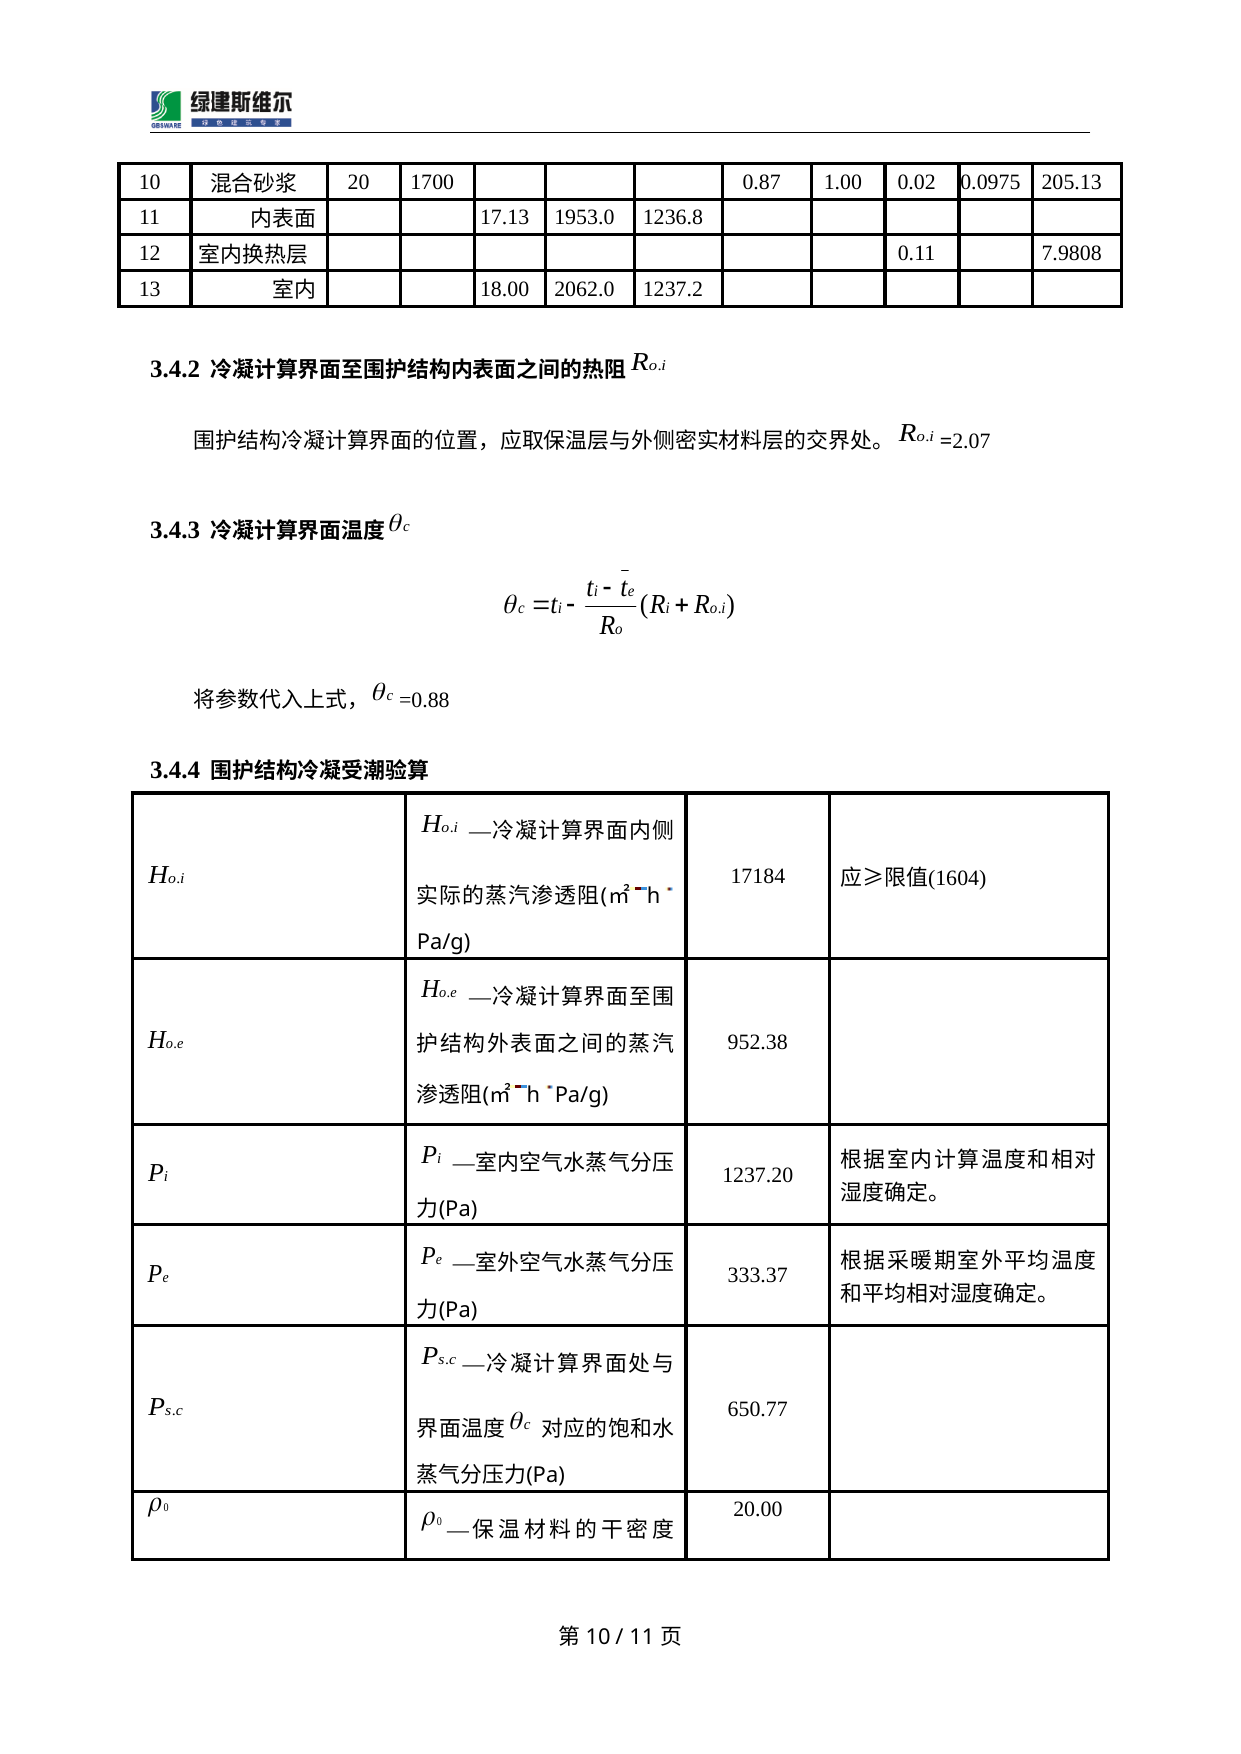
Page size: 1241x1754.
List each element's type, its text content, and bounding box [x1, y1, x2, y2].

table_cell 11 [121, 201, 189, 233]
table_cell [636, 165, 721, 198]
table_header [134, 795, 404, 957]
table_cell [961, 272, 1031, 304]
table_cell 20 [329, 165, 399, 198]
table_cell 10 [121, 165, 189, 198]
table_cell [476, 165, 544, 198]
table_cell [134, 1327, 404, 1489]
table_cell [724, 272, 810, 304]
table_cell [831, 1327, 1107, 1489]
table_header 17184 [688, 795, 828, 957]
table_cell 12 [121, 236, 189, 269]
table_cell [134, 1126, 404, 1223]
table_cell [636, 236, 721, 269]
subtitle 围护结构冷凝受潮验算 [150, 753, 937, 785]
table_cell [329, 236, 399, 269]
table_cell 18.00 [476, 272, 544, 304]
table_cell 室内换热层 [193, 236, 326, 269]
table_cell [547, 165, 633, 198]
picture [510, 1071, 527, 1102]
table_cell [134, 1226, 404, 1324]
table_cell 1236.8 [636, 201, 721, 233]
picture [630, 873, 647, 904]
table_cell [813, 272, 883, 304]
table_cell [402, 236, 473, 269]
table_cell [961, 201, 1031, 233]
table_cell —冷凝计算界面处与界面温度 对应的饱和水蒸气分压力(Pa) [407, 1327, 684, 1489]
subtitle 冷凝计算界面温度 [150, 494, 937, 559]
table_cell [329, 201, 399, 233]
table_cell 17.13 [476, 201, 544, 233]
table_cell 7.9808 [1034, 236, 1120, 269]
table_cell 333.37 [688, 1226, 828, 1324]
table_cell 13 [121, 272, 189, 304]
table_cell [887, 201, 957, 233]
table_cell [961, 236, 1031, 269]
table_cell [476, 236, 544, 269]
table_cell 室内 [193, 272, 326, 304]
table_cell [134, 1493, 404, 1558]
table_cell 根据室内计算温度和相对湿度确定。 [831, 1126, 1107, 1223]
table_cell 205.13 [1034, 165, 1120, 198]
table_cell 952.38 [688, 960, 828, 1123]
table_cell —室内空气水蒸气分压力(Pa) [407, 1126, 684, 1223]
table_cell [547, 236, 633, 269]
table_cell 内表面 [193, 201, 326, 233]
subtitle 冷凝计算界面至围护结构内表面之间的热阻 [150, 333, 1090, 398]
table_cell 0.11 [887, 236, 957, 269]
table_cell 0.0975 [961, 165, 1031, 198]
table_cell [134, 960, 404, 1123]
table_cell 0.87 [724, 165, 810, 198]
table_cell [402, 272, 473, 304]
table_cell [813, 236, 883, 269]
table_cell 1237.2 [636, 272, 721, 304]
table_cell —保温材料的干密度(kg/m3) [407, 1493, 684, 1558]
table_cell 1237.20 [688, 1126, 828, 1223]
table_cell [831, 960, 1107, 1123]
table_cell [887, 272, 957, 304]
table_cell 1953.0 [547, 201, 633, 233]
table_cell 20.00 [688, 1493, 828, 1558]
table_cell [402, 201, 473, 233]
table_header 应≥限值(1604) [831, 795, 1107, 957]
list 围护结构冷凝计算界面的位置，应取保温层与外侧密实材料层的交界处。=2.07 [150, 404, 1090, 469]
table_cell 1700 [402, 165, 473, 198]
picture [150, 88, 293, 130]
table_cell [1034, 272, 1120, 304]
table_cell [724, 236, 810, 269]
table_cell 混合砂浆 [193, 165, 326, 198]
table_cell 0.02 [887, 165, 957, 198]
table_cell 2062.0 [547, 272, 633, 304]
table_cell 650.77 [688, 1327, 828, 1489]
table_cell [724, 201, 810, 233]
table_header —冷凝计算界面内侧实际的蒸汽渗透阻(㎡hPa/g) [407, 795, 684, 957]
table_cell 根据采暖期室外平均温度和平均相对湿度确定。 [831, 1226, 1107, 1324]
picture [660, 873, 675, 904]
table_cell 1.00 [813, 165, 883, 198]
table_cell [813, 201, 883, 233]
table_cell [831, 1493, 1107, 1558]
table_cell [329, 272, 399, 304]
table_cell [1034, 201, 1120, 233]
table_cell —冷凝计算界面至围护结构外表面之间的蒸汽渗透阻(㎡hPa/g) [407, 960, 684, 1123]
list 将参数代入上式，=0.88 [150, 663, 1090, 728]
table_cell —室外空气水蒸气分压力(Pa) [407, 1226, 684, 1324]
picture [540, 1071, 555, 1102]
